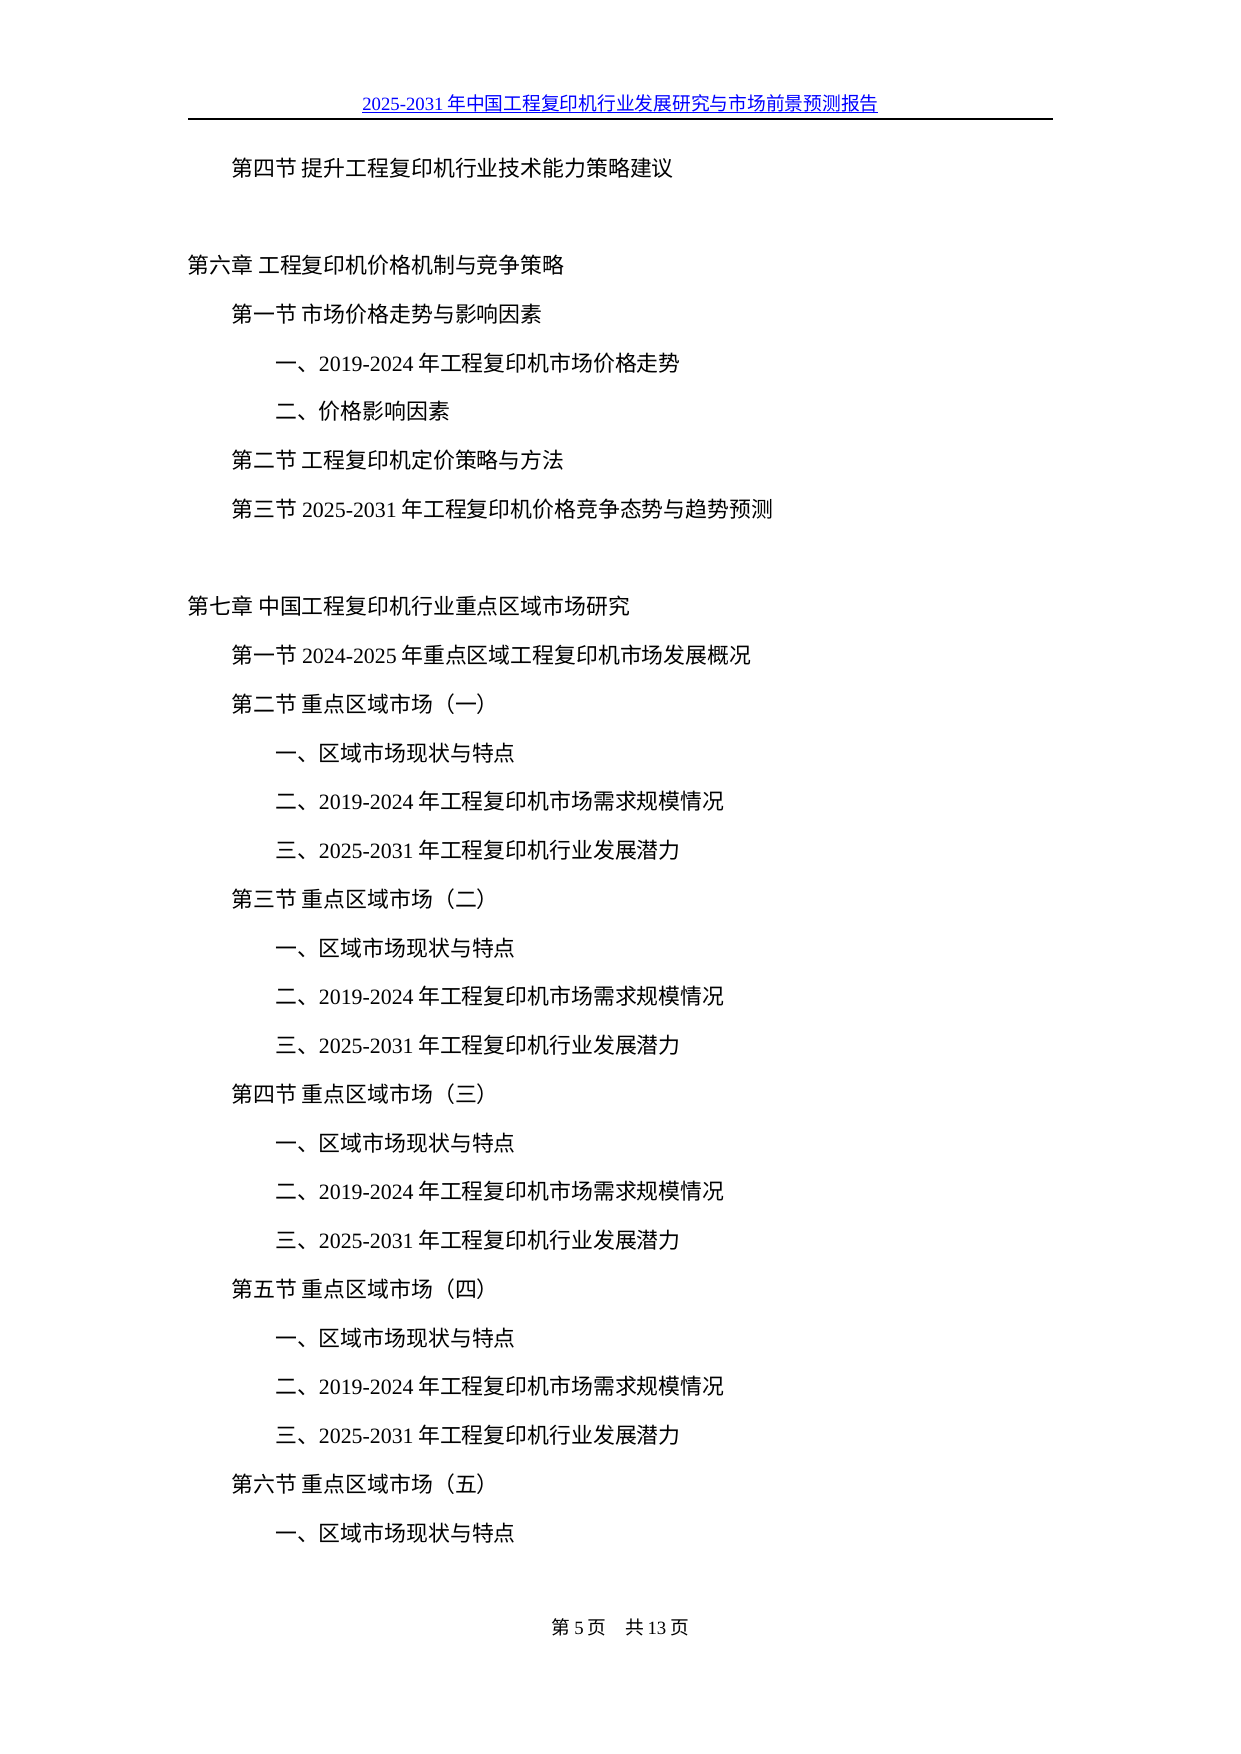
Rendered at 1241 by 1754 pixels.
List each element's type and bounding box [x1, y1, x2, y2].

text [187, 150, 1053, 1548]
